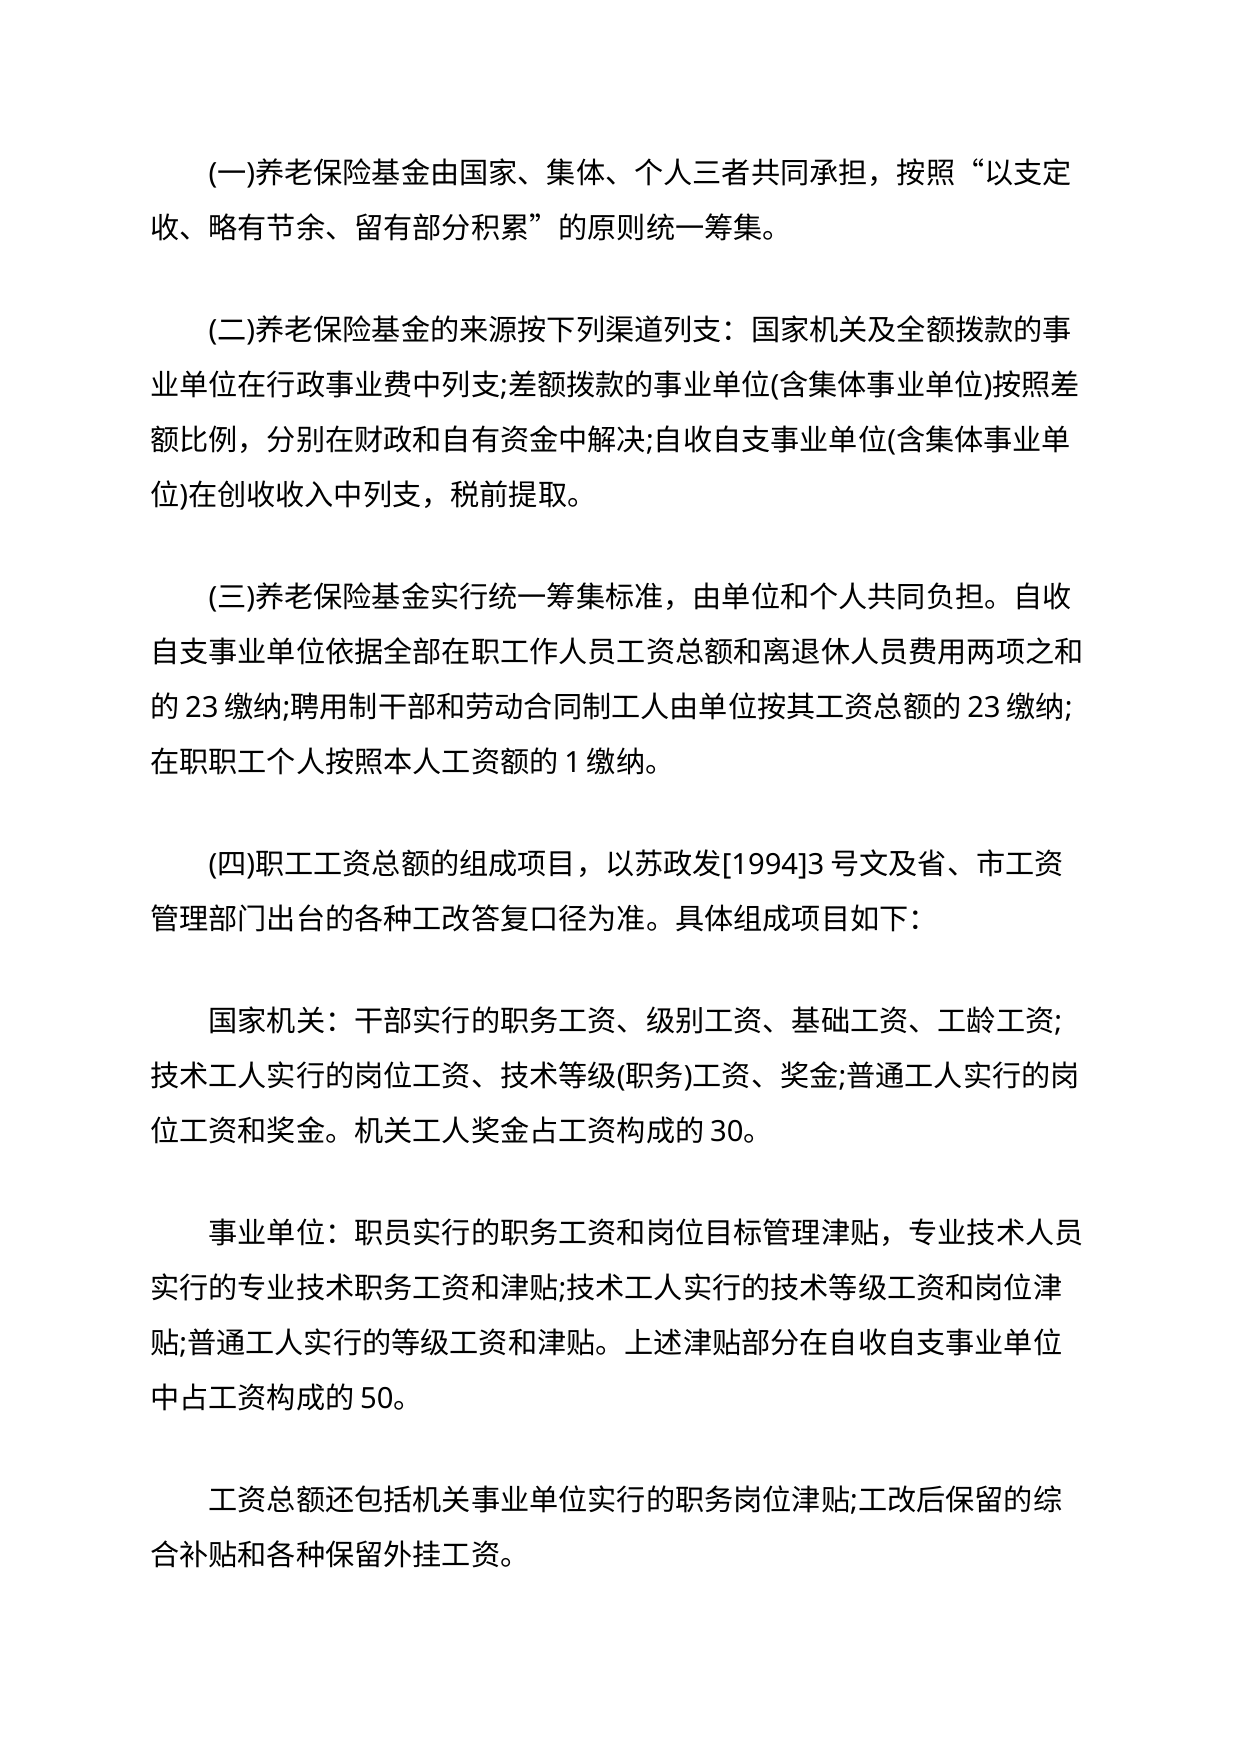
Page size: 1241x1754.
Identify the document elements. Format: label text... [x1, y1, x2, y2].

text 事业单位：职员实行的职务工资和岗位目标管理津贴，专业技术人员实行的专业技术职务工资和津贴;技术工人实行的技术等级工资和岗位津贴;普通工人实行的等级工资和津贴。上述津贴部分在自收自支事业单位中占工资构成的50。 [150, 1209, 1090, 1417]
text 国家机关：干部实行的职务工资、级别工资、基础工资、工龄工资;技术工人实行的岗位工资、技术等级(职务)工资、奖金;普通工人实行的岗位工资和奖金。机关工人奖金占工资构成的30。 [150, 997, 1090, 1150]
text 工资总额还包括机关事业单位实行的职务岗位津贴;工改后保留的综合补贴和各种保留外挂工资。 [150, 1476, 1090, 1573]
text (二)养老保险基金的来源按下列渠道列支：国家机关及全额拨款的事业单位在行政事业费中列支;差额拨款的事业单位(含集体事业单位)按照差额比例，分别在财政和自有资金中解决;自收自支事业单位(含集体事业单位)在创收收入中列支，税前提取。 [150, 307, 1090, 514]
text (一)养老保险基金由国家、集体、个人三者共同承担，按照“以支定收、略有节余、留有部分积累”的原则统一筹集。 [150, 150, 1090, 247]
text (三)养老保险基金实行统一筹集标准，由单位和个人共同负担。自收自支事业单位依据全部在职工作人员工资总额和离退休人员费用两项之和的23缴纳;聘用制干部和劳动合同制工人由单位按其工资总额的23缴纳;在职职工个人按照本人工资额的1缴纳。 [150, 574, 1090, 781]
text (四)职工工资总额的组成项目，以苏政发[1994]3号文及省、市工资管理部门出台的各种工改答复口径为准。具体组成项目如下： [150, 841, 1090, 938]
